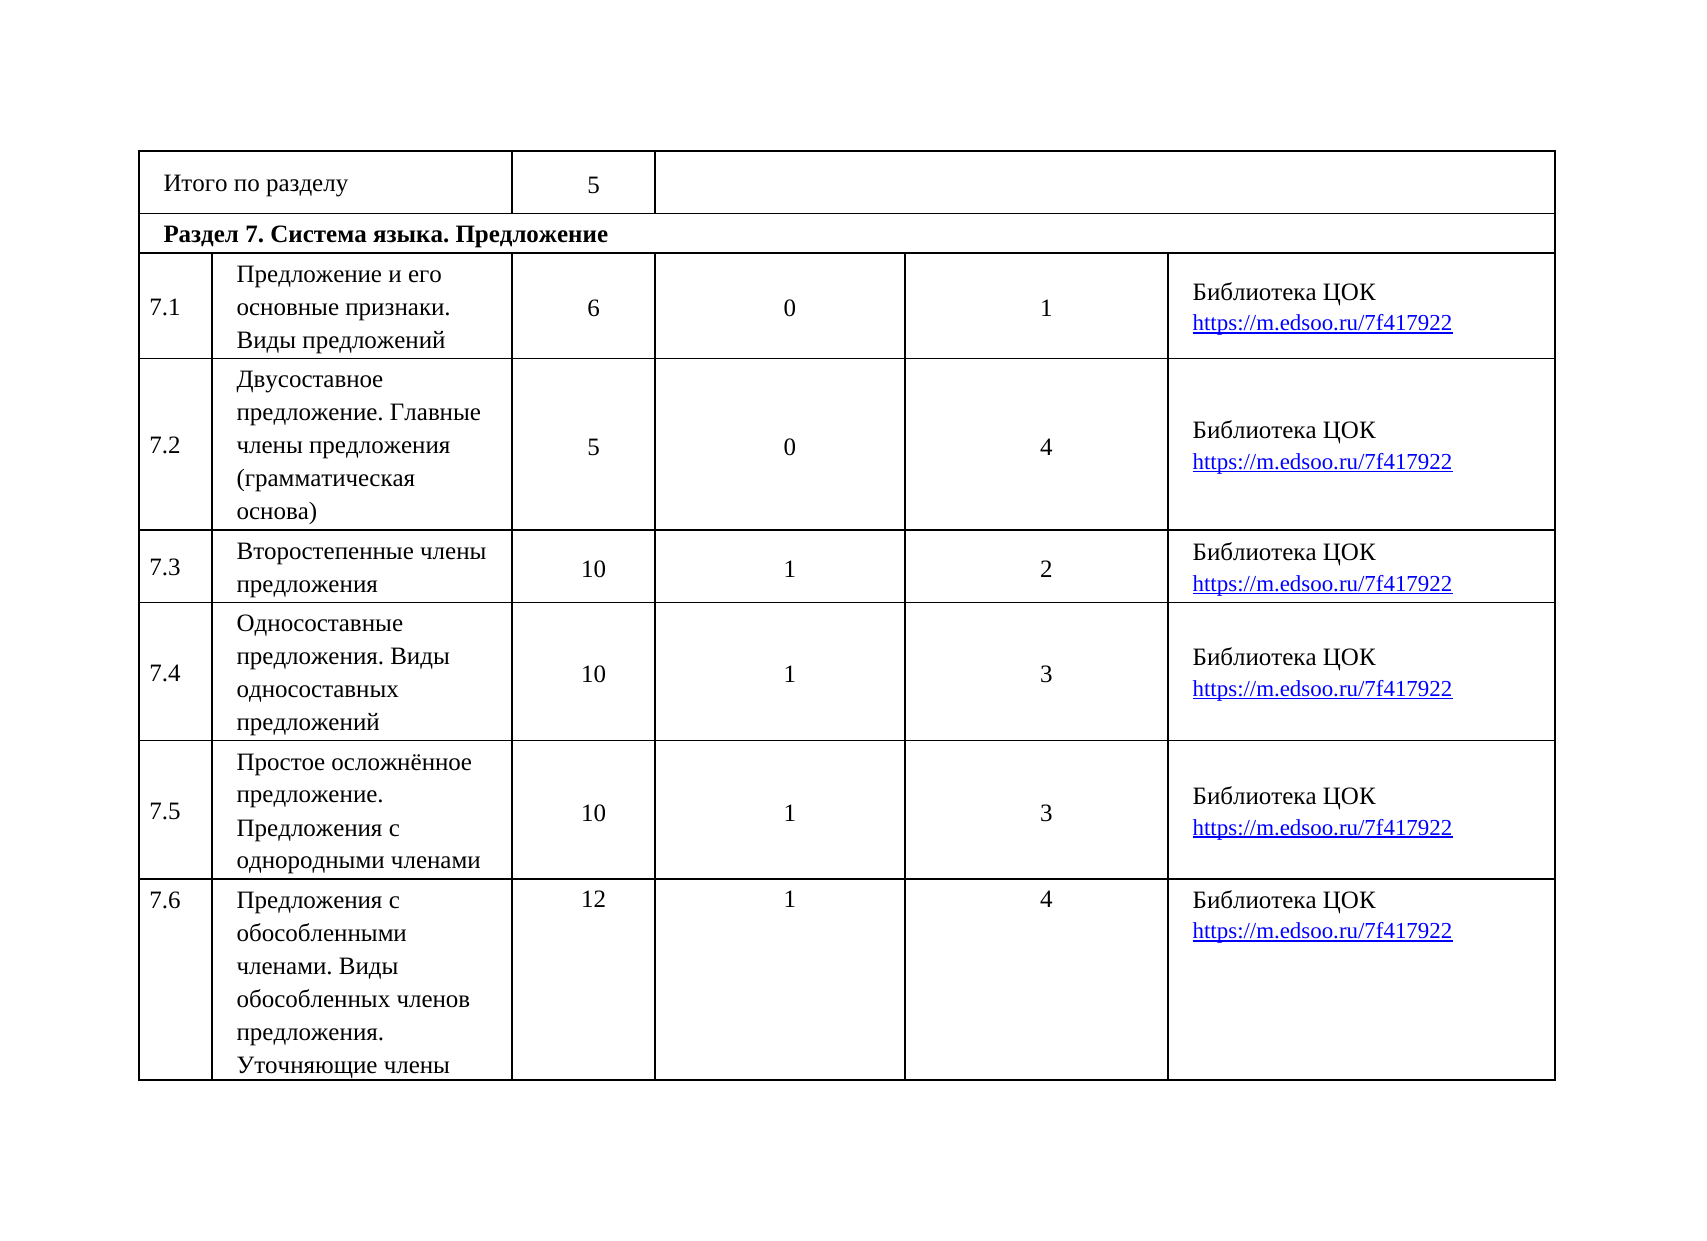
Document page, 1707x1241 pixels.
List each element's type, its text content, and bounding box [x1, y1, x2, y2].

table_cell 5 [513, 152, 654, 213]
table_cell 2 [906, 531, 1167, 601]
table_cell Библиотека ЦОК https://m.edsoo.ru/7f417922 [1169, 531, 1554, 601]
table_cell 0 [656, 359, 904, 529]
table_cell 10 [513, 741, 654, 878]
table_cell Библиотека ЦОК https://m.edsoo.ru/7f417922 [1169, 741, 1554, 878]
table_cell 0 [656, 254, 904, 357]
table_cell 7.1 [140, 254, 211, 357]
table_cell 12 [513, 880, 654, 1079]
table_cell 7.6 [140, 880, 211, 1079]
table_cell Итого по разделу [140, 152, 511, 213]
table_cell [213, 880, 511, 1079]
table_cell 1 [906, 254, 1167, 357]
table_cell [1169, 254, 1554, 357]
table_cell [1169, 880, 1554, 1079]
table_cell Предложение и его основные признаки. Виды предложений [213, 254, 511, 357]
table_cell Односоставные предложения. Виды односоставных предложений [213, 603, 511, 740]
table_cell [656, 152, 1554, 213]
table_cell 7.2 [140, 359, 211, 529]
table_cell 3 [906, 741, 1167, 878]
table_cell 1 [656, 741, 904, 878]
table_cell 3 [906, 603, 1167, 740]
table_cell 7.4 [140, 603, 211, 740]
table_cell Двусоставное предложение. Главные члены предложения (грамматическая основа) [213, 359, 511, 529]
table_cell Библиотека ЦОК https://m.edsoo.ru/7f417922 [1169, 603, 1554, 740]
table_cell 4 [906, 359, 1167, 529]
table_cell 7.5 [140, 741, 211, 878]
table_cell 6 [513, 254, 654, 357]
table_cell 10 [513, 531, 654, 601]
table_cell 5 [513, 359, 654, 529]
table_cell Библиотека ЦОК https://m.edsoo.ru/7f417922 [1169, 359, 1554, 529]
table_cell 1 [656, 603, 904, 740]
table_cell Второстепенные члены предложения [213, 531, 511, 601]
table_cell 7.3 [140, 531, 211, 601]
table_cell 4 [906, 880, 1167, 1079]
table_cell 1 [656, 880, 904, 1079]
table_cell 1 [656, 531, 904, 601]
table_cell Раздел 7. Система языка. Предложение [140, 214, 1554, 252]
table_cell Простое осложнённое предложение. Предложения с однородными членами [213, 741, 511, 878]
table_cell 10 [513, 603, 654, 740]
